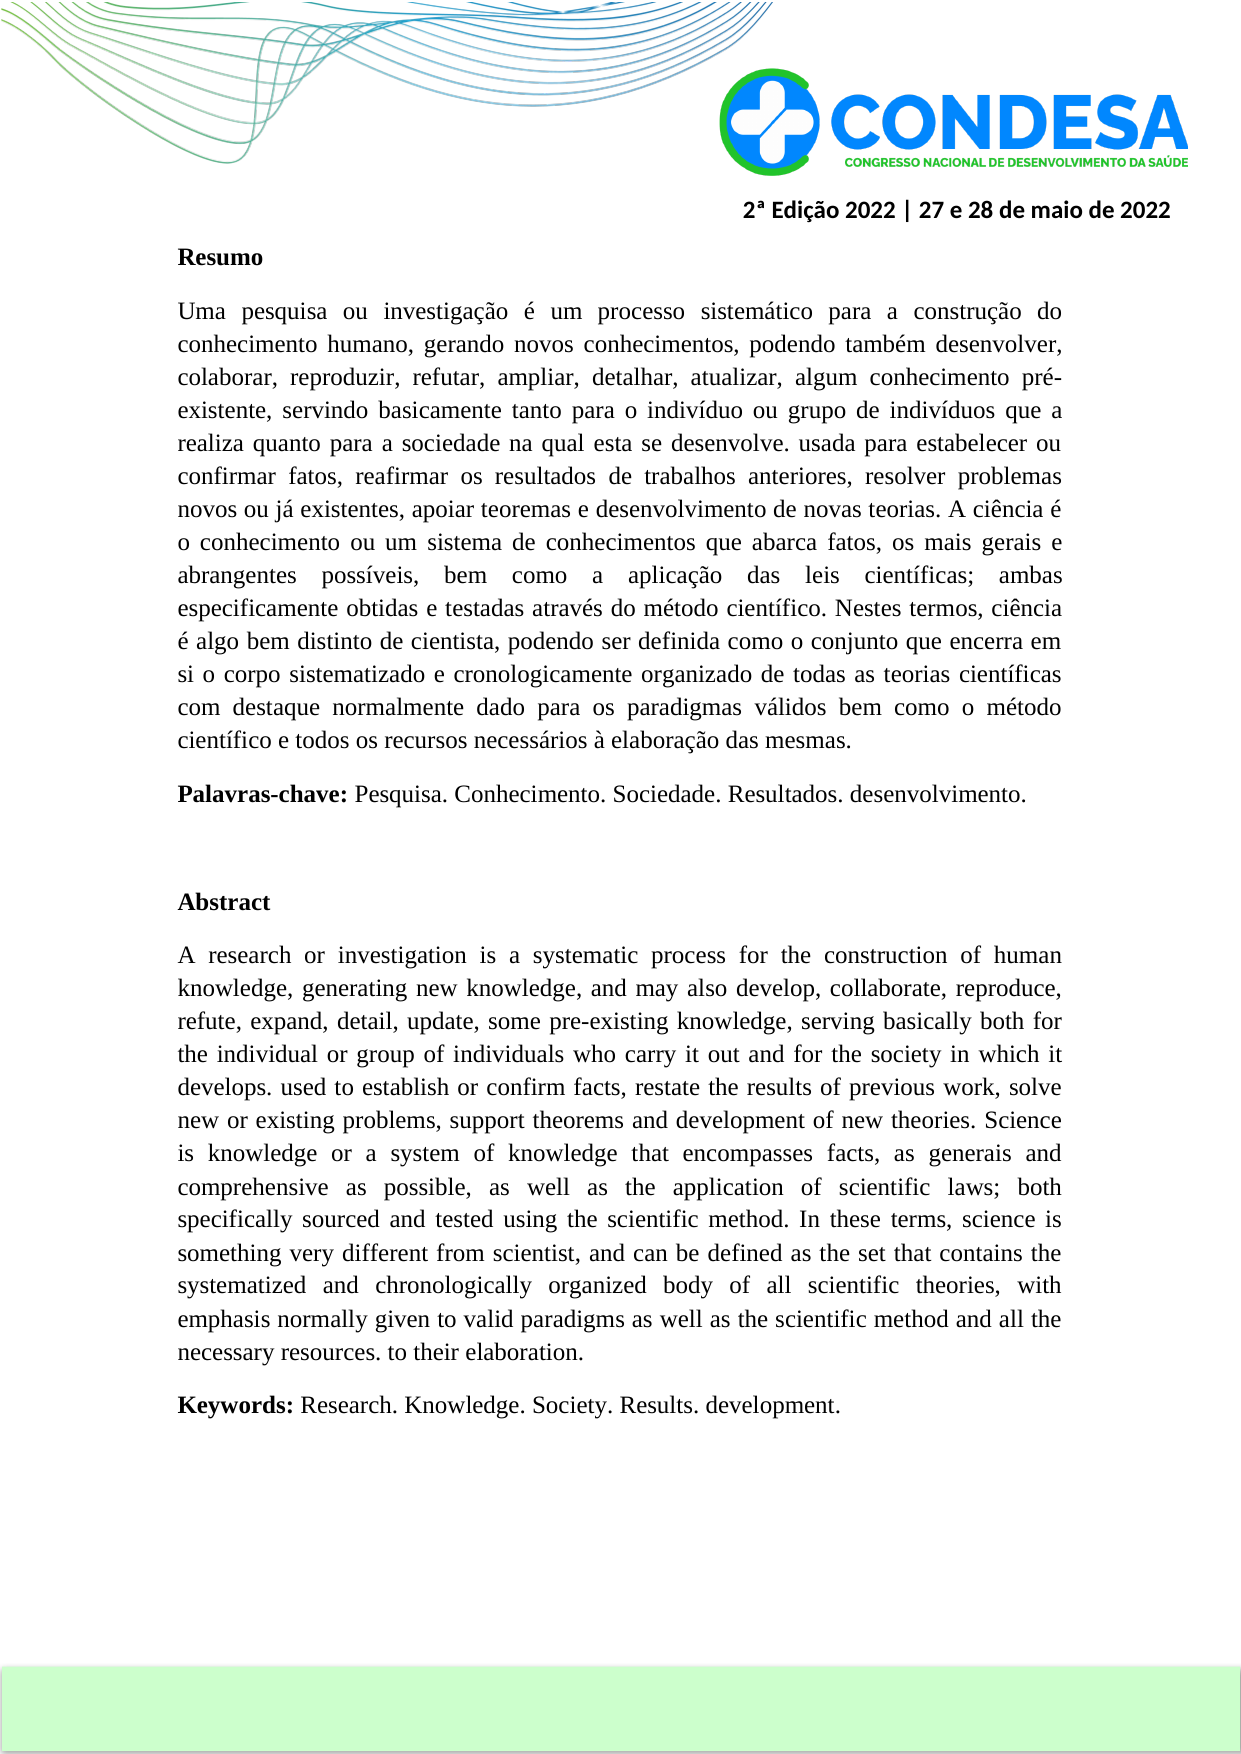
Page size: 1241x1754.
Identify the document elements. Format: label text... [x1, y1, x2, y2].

text Palavras-chave: Pesquisa. Conhecimento. Sociedade. Resultados. desenvolvimento. [177, 779, 1063, 808]
text A research or investigation is a systematic process for the construction of human knowledge, generating new knowledge, and may also develop, collaborate, reproduce, refute, expand, detail, update, some pre-existing knowledge, serving basically both for the individual or group of individuals who carry it out and for the society in which it develops. used to establish or confirm facts, restate the results of previous work, solve new or existing problems, support theorems and development of new theories. Science is knowledge or a system of knowledge that encompasses facts, as generais and comprehensive as possible, as well as the application of scientific laws; both specifically sourced and tested using the scientific method. In these terms, science is something very different from scientist, and can be defined as the set that contains the systematized and chronologically organized body of all scientific theories, with emphasis normally given to valid paradigms as well as the scientific method and all the necessary resources. to their elaboration. [177, 940, 1063, 1365]
text Keywords: Research. Knowledge. Society. Results. development. [177, 1391, 1063, 1419]
text Uma pesquisa ou investigação é um processo sistemático para a construção do conhecimento humano, gerando novos conhecimentos, podendo também desenvolver, colaborar, reproduzir, refutar, ampliar, detalhar, atualizar, algum conhecimento pré-existente, servindo basicamente tanto para o indivíduo ou grupo de indivíduos que a realiza quanto para a sociedade na qual esta se desenvolve. usada para estabelecer ou confirmar fatos, reafirmar os resultados de trabalhos anteriores, resolver problemas novos ou já existentes, apoiar teoremas e desenvolvimento de novas teorias. A ciência é o conhecimento ou um sistema de conhecimentos que abarca fatos, os mais gerais e abrangentes possíveis, bem como a aplicação das leis científicas; ambas especificamente obtidas e testadas através do método científico. Nestes termos, ciência é algo bem distinto de cientista, podendo ser definida como o conjunto que encerra em si o corpo sistematizado e cronologicamente organizado de todas as teorias científicas com destaque normalmente dado para os paradigmas válidos bem como o método científico e todos os recursos necessários à elaboração das mesmas. [177, 296, 1063, 754]
text Resumo [177, 242, 1063, 271]
text Abstract [177, 887, 1063, 915]
picture [1, 2, 1188, 176]
